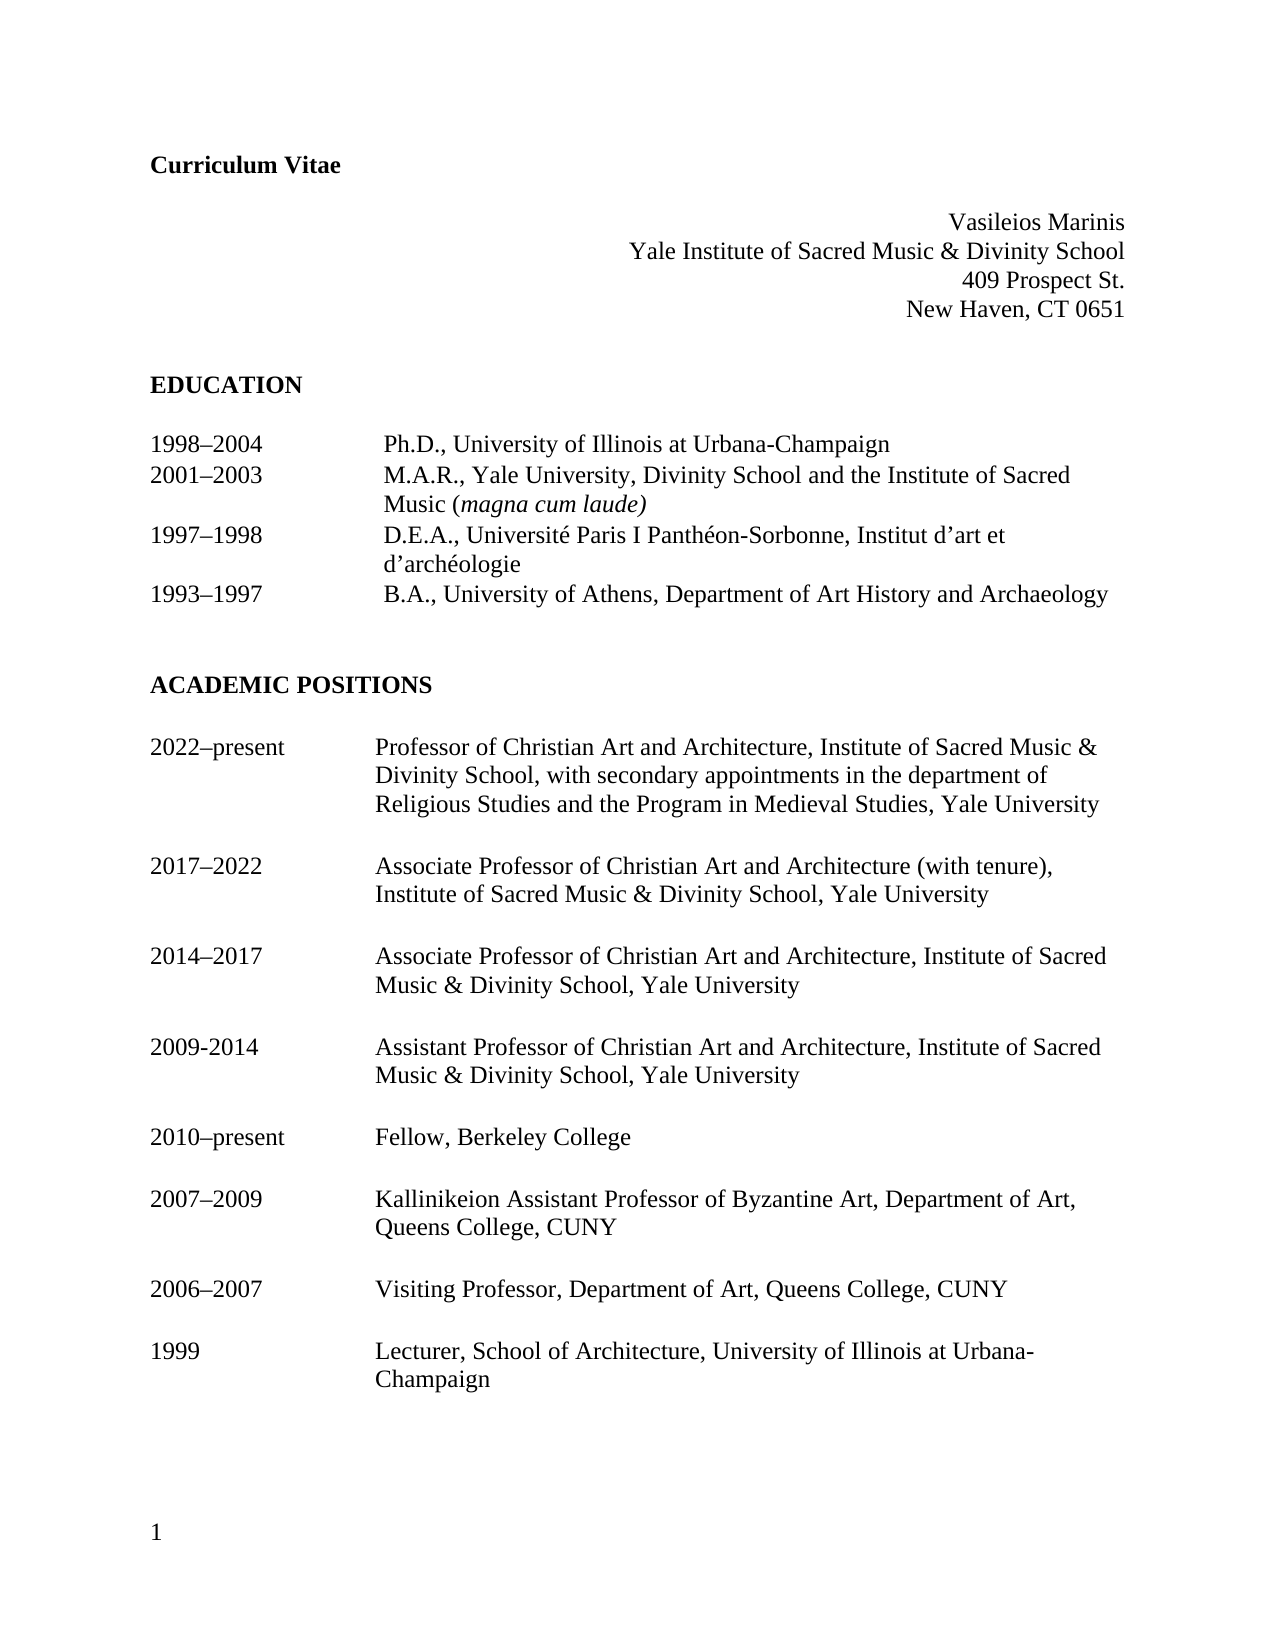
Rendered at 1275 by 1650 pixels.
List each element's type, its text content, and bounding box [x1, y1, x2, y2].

text 1999 Lecturer, School of Architecture, University of Illinois at Urbana-Champaign [150, 1336, 1125, 1393]
text Curriculum Vitae [150, 150, 1125, 179]
text 2006–2007 Visiting Professor, Department of Art, Queens College, CUNY [150, 1274, 1125, 1303]
text 2010–present Fellow, Berkeley College [150, 1122, 1125, 1151]
text New Haven, CT 0651 [150, 294, 1125, 322]
text 409 Prospect St. [150, 265, 1125, 294]
text 1998–2004 Ph.D., University of Illinois at Urbana-Champaign [150, 429, 1125, 458]
text 2001–2003 M.A.R., Yale University, Divinity School and the Institute of Sacred Music (magna cum laude) [150, 460, 1125, 518]
text 2009-2014 Assistant Professor of Christian Art and Architecture, Institute of Sacred Music & Divinity School, Yale University [150, 1032, 1125, 1089]
text Vasileios Marinis [150, 207, 1125, 236]
text 2017–2022 Associate Professor of Christian Art and Architecture (with tenure), Institute of Sacred Music & Divinity School, Yale University [150, 851, 1125, 908]
text 1993–1997 B.A., University of Athens, Department of Art History and Archaeology [150, 579, 1125, 608]
text 2007–2009 Kallinikeion Assistant Professor of Byzantine Art, Department of Art, Queens College, CUNY [150, 1184, 1125, 1241]
text ACADEMIC POSITIONS [150, 670, 1125, 699]
text EDUCATION [150, 370, 1125, 399]
text 2014–2017 Associate Professor of Christian Art and Architecture, Institute of Sacred Music & Divinity School, Yale University [150, 941, 1125, 999]
text 2022–present Professor of Christian Art and Architecture, Institute of Sacred Music & Divinity School, with secondary appointments in the department of Religious Studies and the Program in Medieval Studies, Yale University [150, 732, 1125, 818]
text Yale Institute of Sacred Music & Divinity School [150, 236, 1125, 265]
text 1997–1998 D.E.A., Université Paris I Panthéon-Sorbonne, Institut d’art et d’archéologie [150, 520, 1125, 577]
